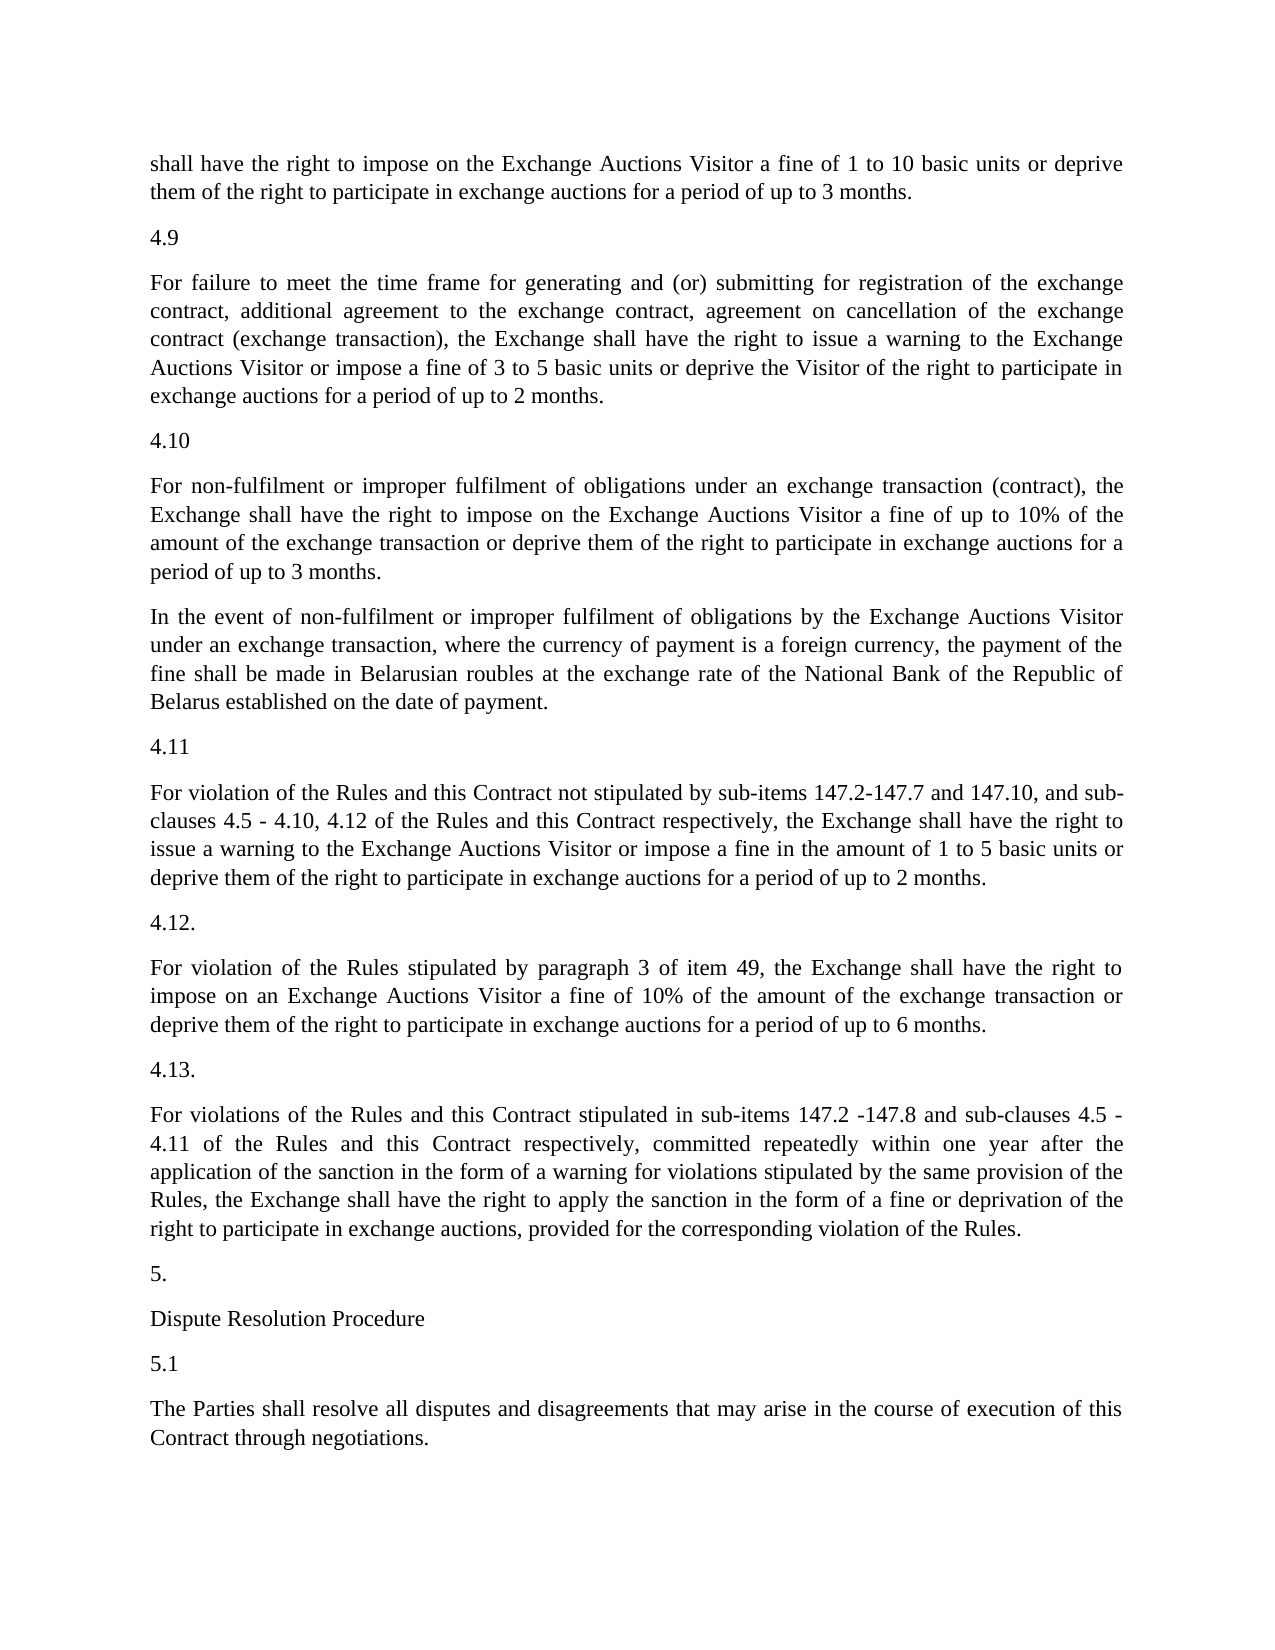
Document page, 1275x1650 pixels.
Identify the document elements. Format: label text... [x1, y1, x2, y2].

text For non-fulfilment or improper fulfilment of obligations under an exchange transaction (contract), the Exchange shall have the right to impose on the Exchange Auctions Visitor a fine of up to 10% of the amount of the exchange transaction or deprive them of the right to participate in exchange auctions for a period of up to 3 months. [150, 473, 1125, 584]
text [150, 150, 1125, 205]
text For failure to meet the time frame for generating and (or) submitting for registration of the exchange contract, additional agreement to the exchange contract, agreement on cancellation of the exchange contract (exchange transaction), the Exchange shall have the right to issue a warning to the Exchange Auctions Visitor or impose a fine of 3 to 5 basic units or deprive the Visitor of the right to participate in exchange auctions for a period of up to 2 months. [150, 269, 1125, 409]
text 4.13. [150, 1056, 1125, 1082]
text 4.9 [150, 223, 1125, 250]
text For violation of the Rules and this Contract not stipulated by sub-items 147.2-147.7 and 147.10, and sub-clauses 4.5 - 4.10, 4.12 of the Rules and this Contract respectively, the Exchange shall have the right to issue a warning to the Exchange Auctions Visitor or impose a fine in the amount of 1 to 5 basic units or deprive them of the right to participate in exchange auctions for a period of up to 2 months. [150, 778, 1125, 890]
text For violations of the Rules and this Contract stipulated in sub-items 147.2 -147.8 and sub-clauses 4.5 - 4.11 of the Rules and this Contract respectively, committed repeatedly within one year after the application of the sanction in the form of a warning for violations stipulated by the same provision of the Rules, the Exchange shall have the right to apply the sanction in the form of a fine or deprivation of the right to participate in exchange auctions, provided for the corresponding violation of the Rules. [150, 1101, 1125, 1241]
text 4.11 [150, 733, 1125, 760]
text 5. [150, 1260, 1125, 1286]
text 4.12. [150, 909, 1125, 935]
text 4.10 [150, 427, 1125, 454]
text Dispute Resolution Procedure [150, 1305, 1125, 1331]
text In the event of non-fulfilment or improper fulfilment of obligations by the Exchange Auctions Visitor under an exchange transaction, where the currency of payment is a foreign currency, the payment of the fine shall be made in Belarusian roubles at the exchange rate of the National Bank of the Republic of Belarus established on the date of payment. [150, 603, 1125, 715]
text 5.1 [150, 1350, 1125, 1377]
text The Parties shall resolve all disputes and disagreements that may arise in the course of execution of this Contract through negotiations. [150, 1395, 1125, 1450]
text For violation of the Rules stipulated by paragraph 3 of item 49, the Exchange shall have the right to impose on an Exchange Auctions Visitor a fine of 10% of the amount of the exchange transaction or deprive them of the right to participate in exchange auctions for a period of up to 6 months. [150, 954, 1125, 1037]
